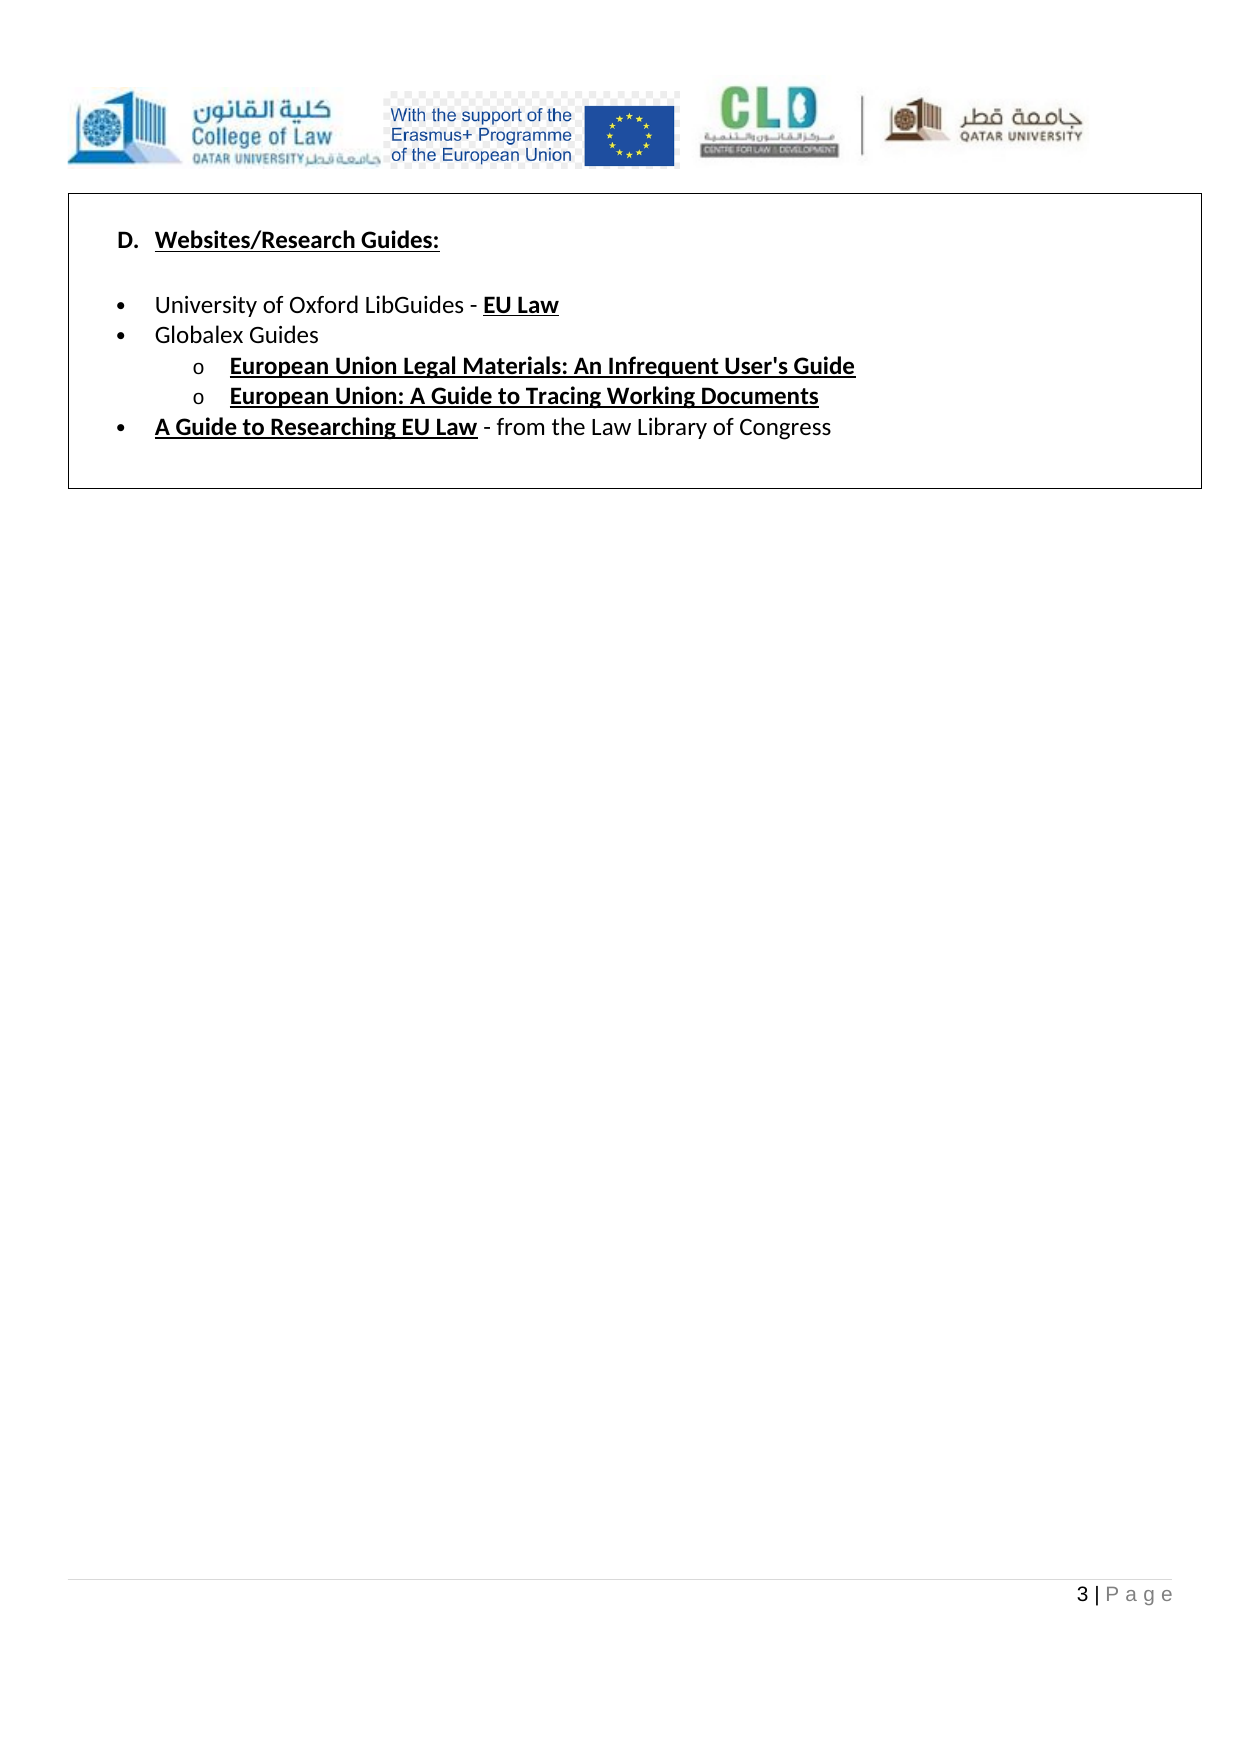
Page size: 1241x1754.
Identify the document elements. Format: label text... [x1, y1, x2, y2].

picture [67, 75, 1090, 169]
